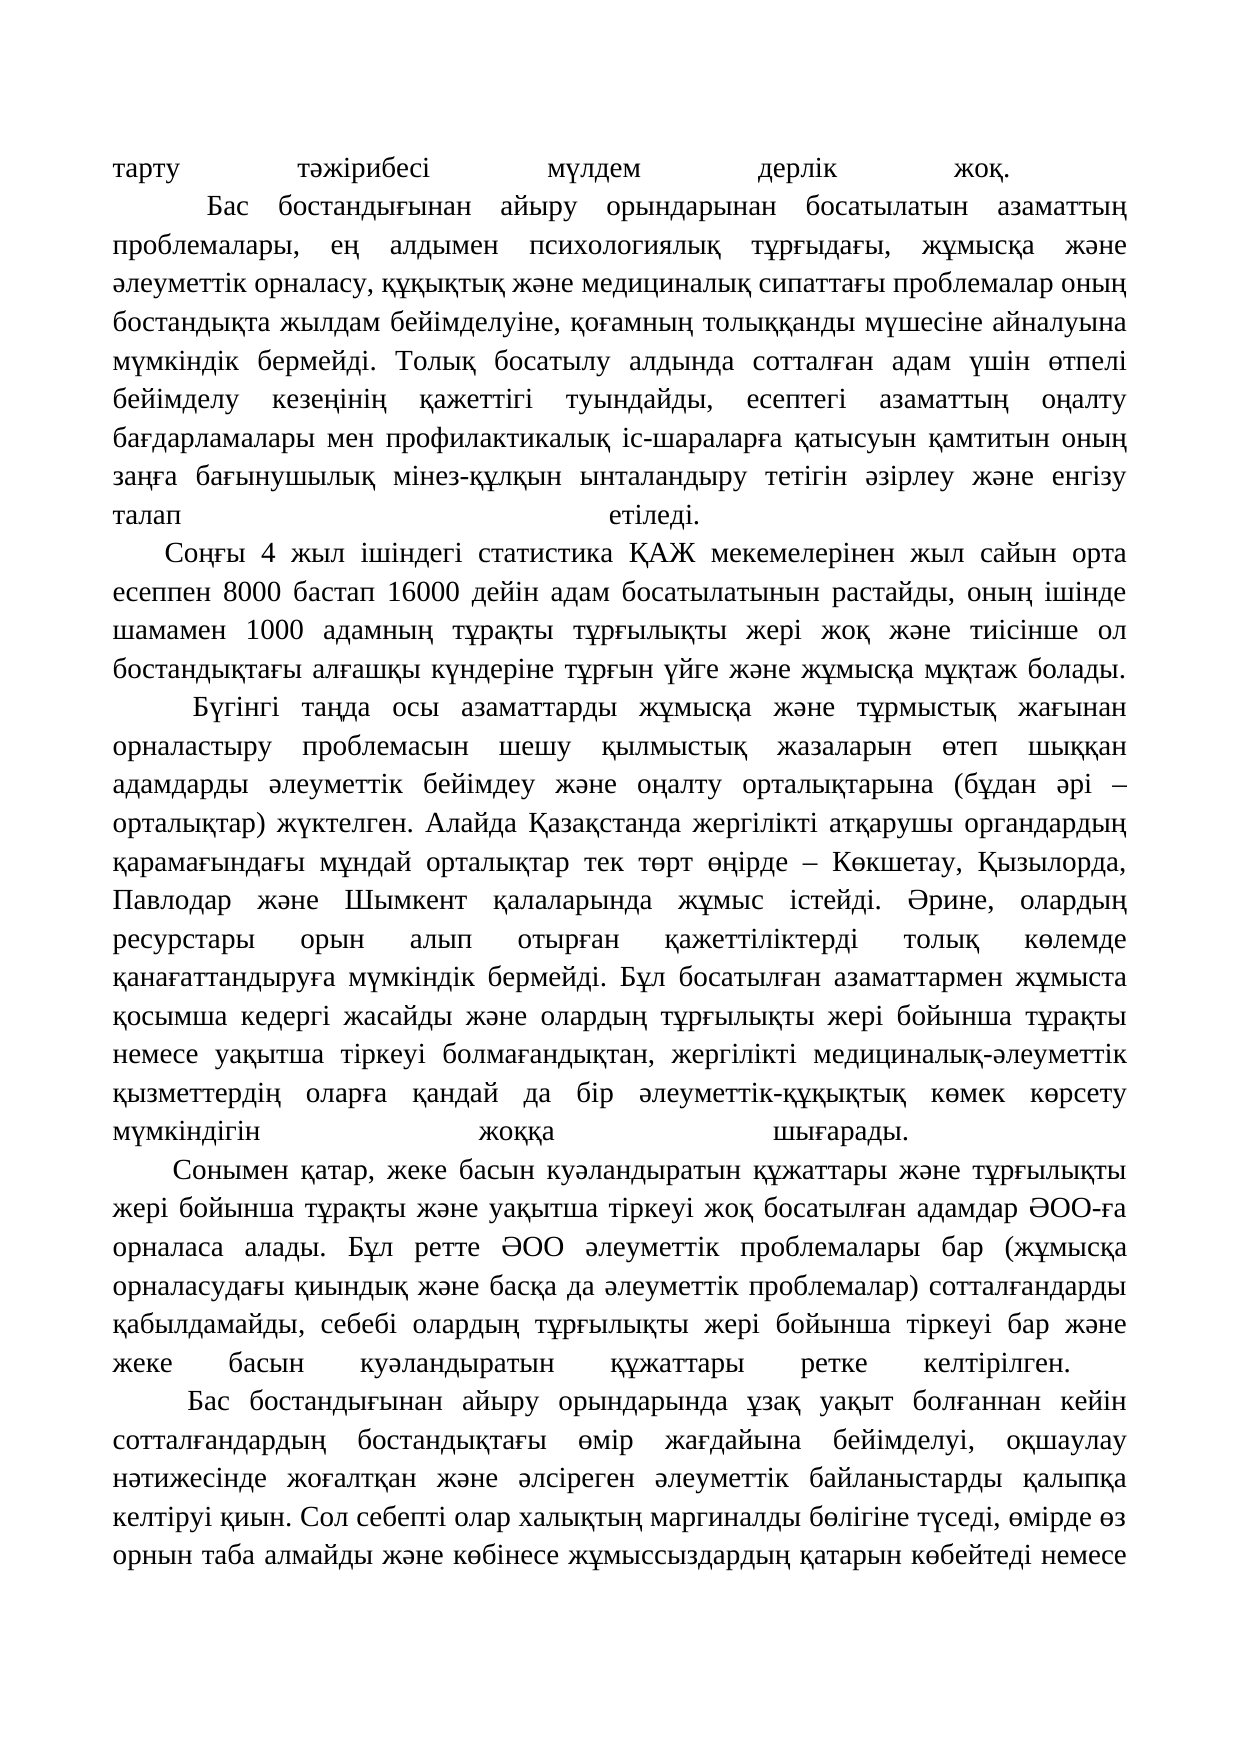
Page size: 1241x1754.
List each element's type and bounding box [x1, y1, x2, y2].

text [112, 150, 1128, 1571]
